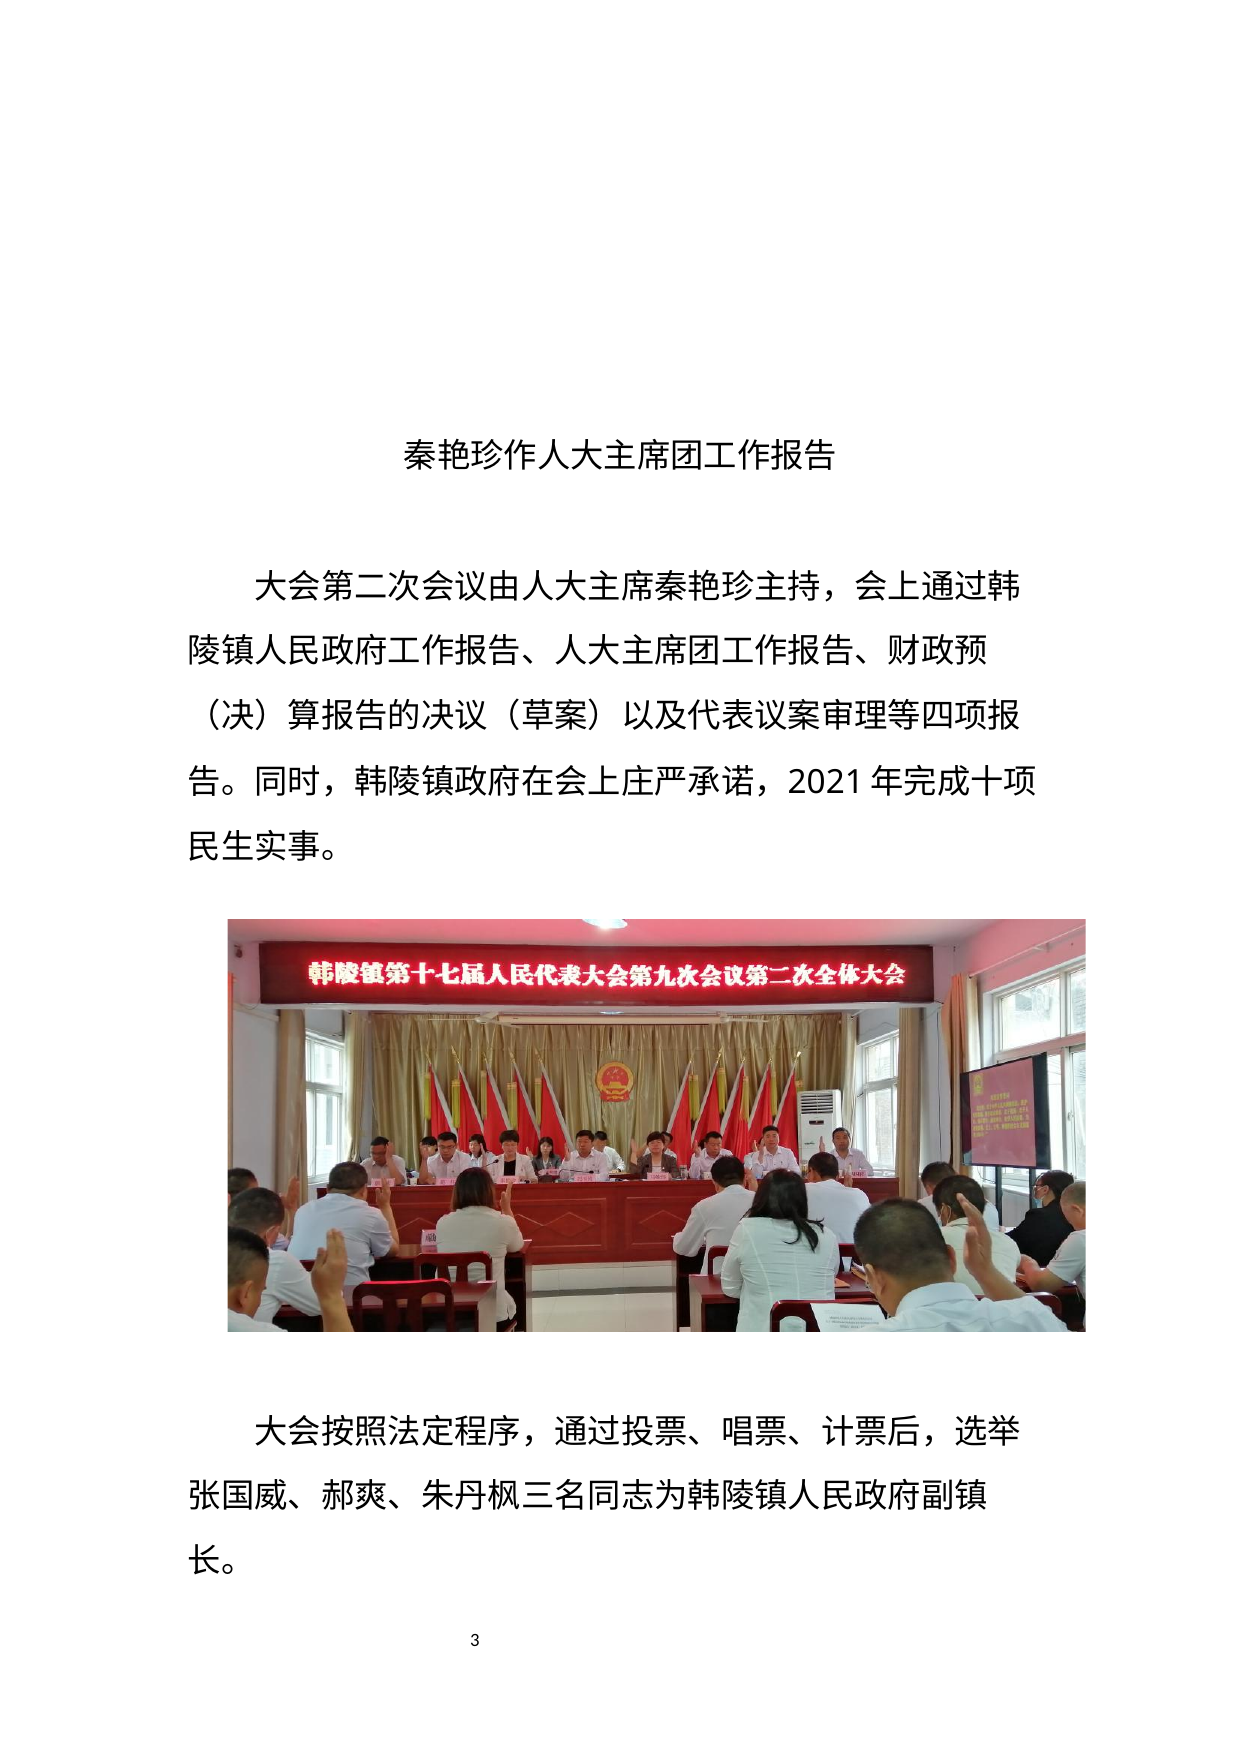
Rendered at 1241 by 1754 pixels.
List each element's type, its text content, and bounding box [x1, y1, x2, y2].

text 大会第二次会议由人大主席秦艳珍主持，会上通过韩陵镇人民政府工作报告、人大主席团工作报告、财政预（决）算报告的决议（草案）以及代表议案审理等四项报告。同时，韩陵镇政府在会上庄严承诺，2021年完成十项民生实事。 [187, 552, 1053, 877]
picture [227, 919, 1086, 1332]
text 秦艳珍作人大主席团工作报告 [187, 422, 1053, 487]
text 大会按照法定程序，通过投票、唱票、计票后，选举张国威、郝爽、朱丹枫三名同志为韩陵镇人民政府副镇长。 [187, 1397, 1053, 1592]
